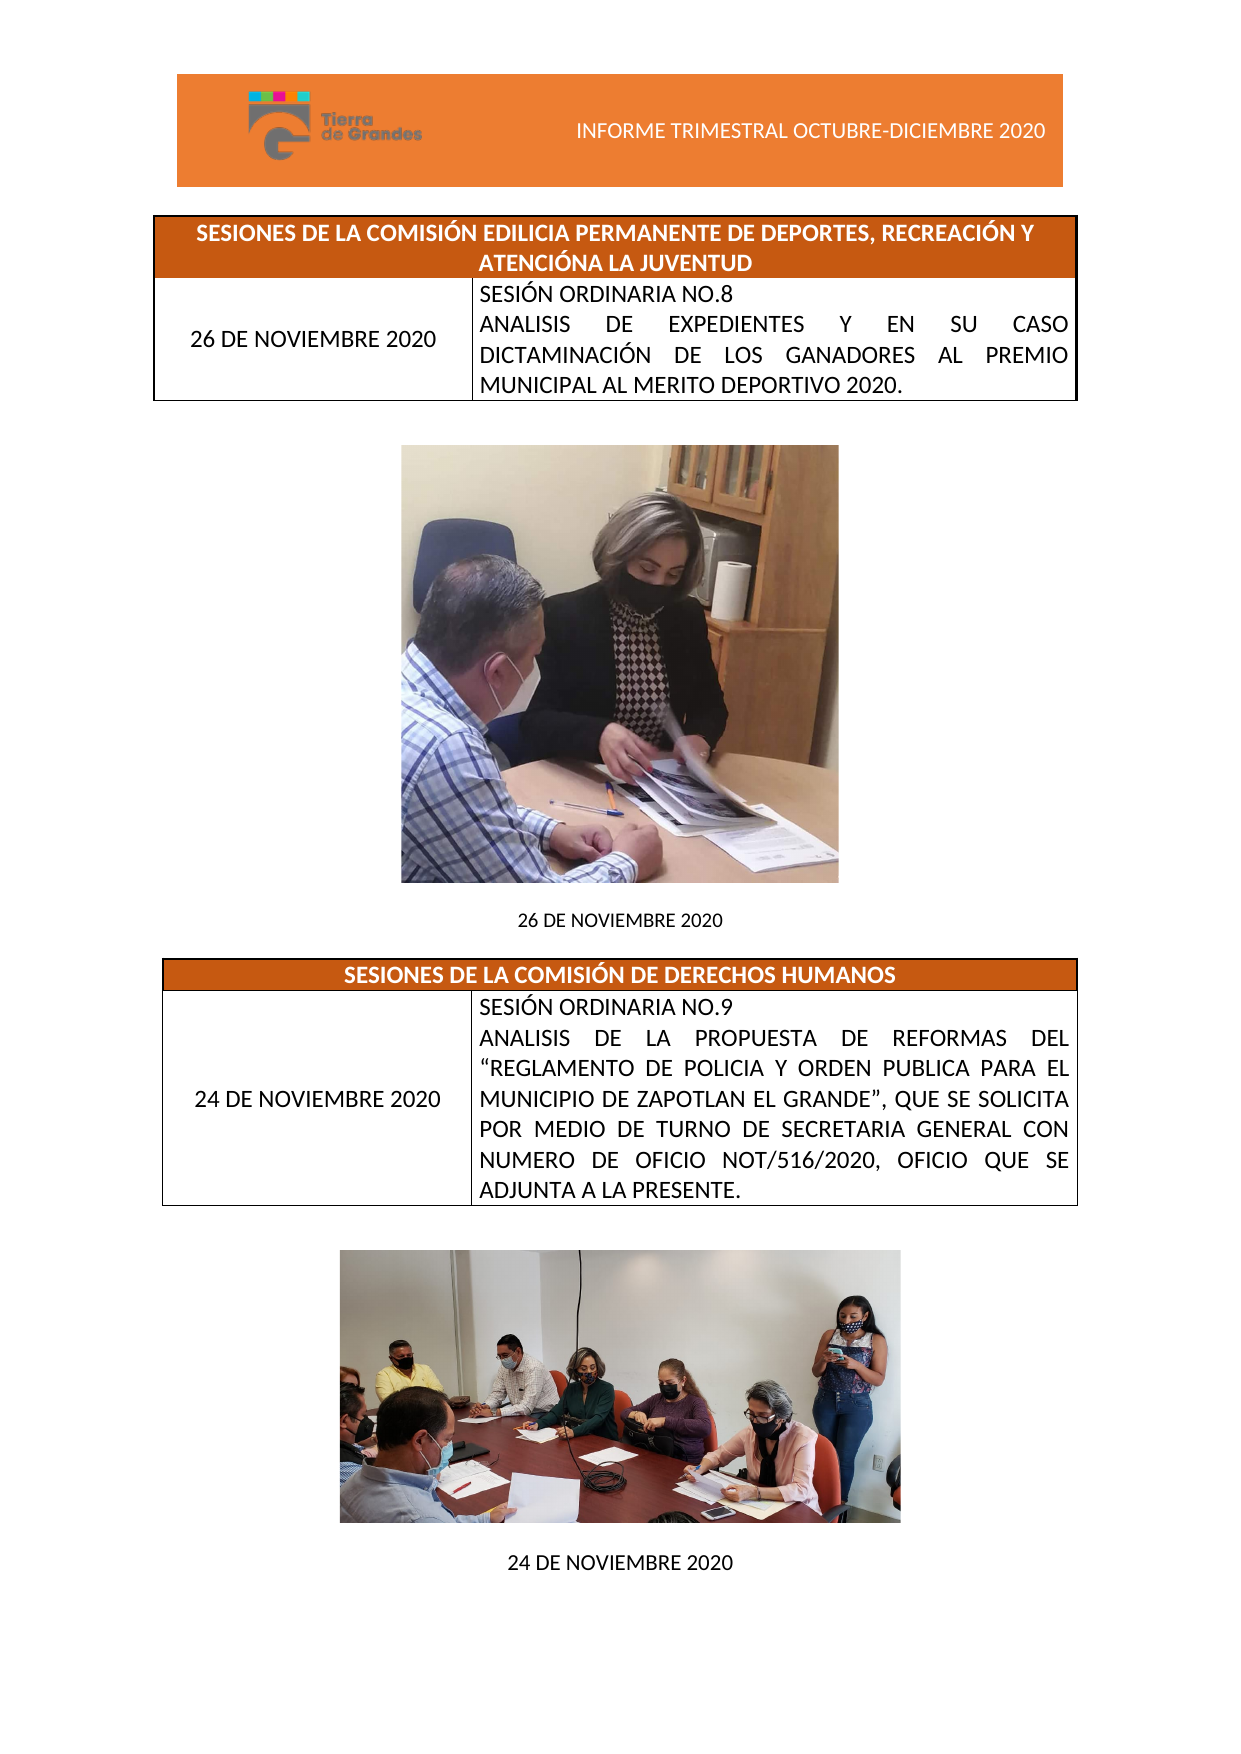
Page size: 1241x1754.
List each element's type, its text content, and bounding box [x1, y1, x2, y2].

table_cell 26 DE NOVIEMBRE 2020 [155, 278, 472, 400]
text 26 DE NOVIEMBRE 2020 [177, 908, 1063, 933]
picture [401, 445, 839, 883]
picture [339, 1250, 901, 1523]
table_cell SESIÓN ORDINARIA NO.9 ANALISIS DE LA PROPUESTA DE REFORMAS DEL “REGLAMENTO DE POLICIA Y ORDEN PUBLICA PARA EL MUNICIPIO DE ZAPOTLAN EL GRANDE”, QUE SE SOLICITA POR MEDIO DE TURNO DE SECRETARIA GENERAL CON NUMERO DE OFICIO NOT/516/2020, OFICIO QUE SE ADJUNTA A LA PRESENTE. [472, 991, 1077, 1205]
table_header SESIONES DE LA COMISIÓN DE DERECHOS HUMANOS [164, 960, 1076, 990]
table_cell SESIÓN ORDINARIA NO.8 ANALISIS DE EXPEDIENTES Y EN SU CASO DICTAMINACIÓN DE LOS GANADORES AL PREMIO MUNICIPAL AL MERITO DEPORTIVO 2020. [473, 278, 1075, 400]
picture [243, 85, 432, 175]
table_header SESIONES DE LA COMISIÓN EDILICIA PERMANENTE DE DEPORTES, RECREACIÓN Y ATENCIÓNA LA JUVENTUD [155, 217, 1075, 278]
table_cell 24 DE NOVIEMBRE 2020 [163, 991, 471, 1205]
text 24 DE NOVIEMBRE 2020 [177, 1548, 1063, 1576]
